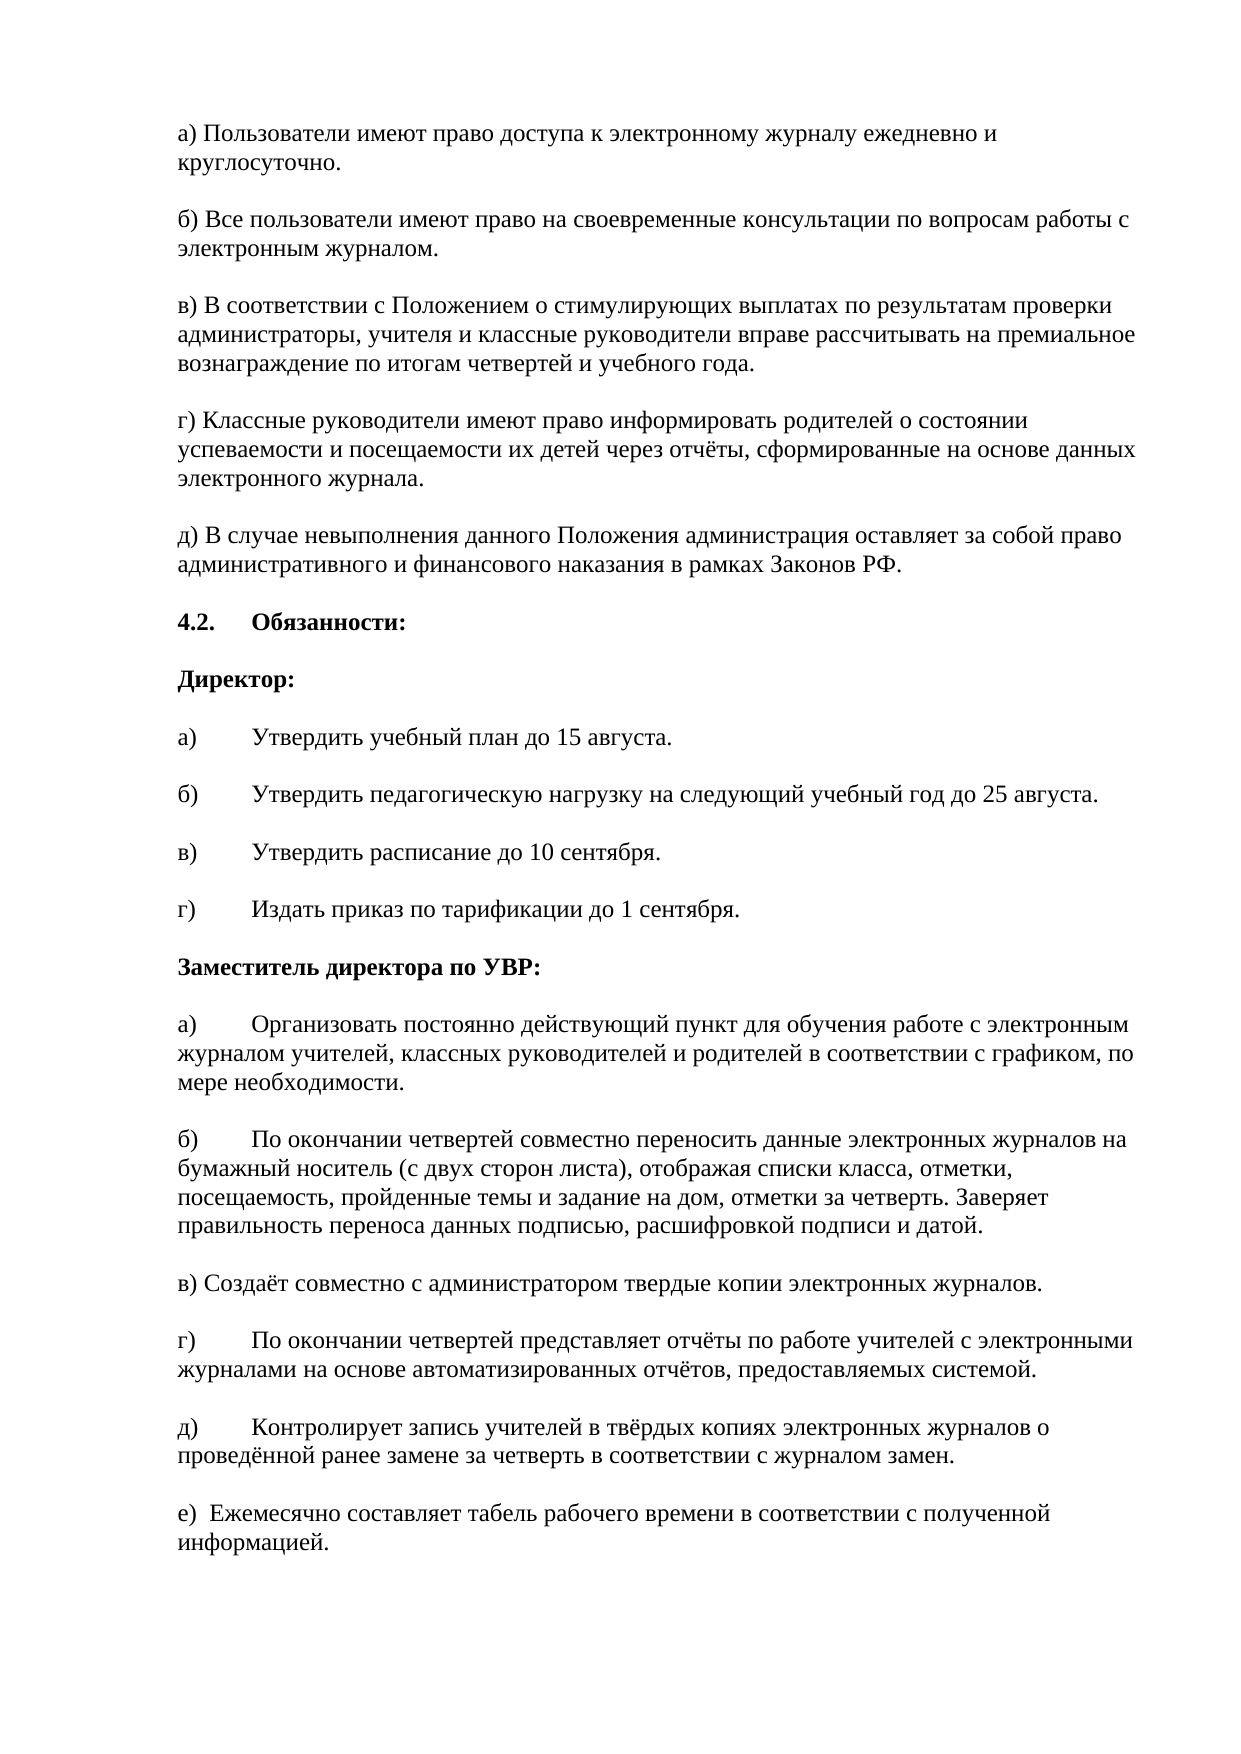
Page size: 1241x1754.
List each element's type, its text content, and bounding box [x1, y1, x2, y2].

text б) Все пользователи имеют право на своевременные консультации по вопросам работы с электронным журналом. [177, 204, 1152, 262]
text а) Организовать постоянно действующий пункт для обучения работе с электронным журналом учителей, классных руководителей и родителей в соответствии с графиком, по мере необходимости. [177, 1009, 1152, 1096]
text а) Пользователи имеют право доступа к электронному журналу ежедневно и круглосуточно. [177, 118, 1152, 176]
text 4.2. Обязанности: [177, 607, 1152, 636]
text г) По окончании четвертей представляет отчёты по работе учителей с электронными журналами на основе автоматизированных отчётов, предоставляемых системой. [177, 1326, 1152, 1383]
text е) Ежемесячно составляет табель рабочего времени в соответствии с полученной информацией. [177, 1498, 1152, 1556]
text в) Утвердить расписание до 10 сентября. [177, 837, 1152, 866]
text д) Контролирует запись учителей в твёрдых копиях электронных журналов о проведённой ранее замене за четверть в соответствии с журналом замен. [177, 1412, 1152, 1469]
text б) Утвердить педагогическую нагрузку на следующий учебный год до 25 августа. [177, 779, 1152, 808]
text Заместитель директора по УВР: [177, 952, 1152, 981]
text г) Издать приказ по тарификации до 1 сентября. [177, 894, 1152, 923]
text в) В соответствии с Положением о стимулирующих выплатах по результатам проверки администраторы, учителя и классные руководители вправе рассчитывать на премиальное вознаграждение по итогам четвертей и учебного года. [177, 291, 1152, 377]
text Директор: [177, 664, 1152, 693]
text г) Классные руководители имеют право информировать родителей о состоянии успеваемости и посещаемости их детей через отчёты, сформированные на основе данных электронного журнала. [177, 406, 1152, 492]
text а) Утвердить учебный план до 15 августа. [177, 722, 1152, 751]
text д) В случае невыполнения данного Положения администрация оставляет за собой право административного и финансового наказания в рамках Законов РФ. [177, 521, 1152, 578]
text б) По окончании четвертей совместно переносить данные электронных журналов на бумажный носитель (с двух сторон листа), отображая списки класса, отметки, посещаемость, пройденные темы и задание на дом, отметки за четверть. Заверяет правильность переноса данных подписью, расшифровкой подписи и датой. [177, 1124, 1152, 1239]
text в) Создаёт совместно с администратором твердые копии электронных журналов. [177, 1268, 1152, 1297]
